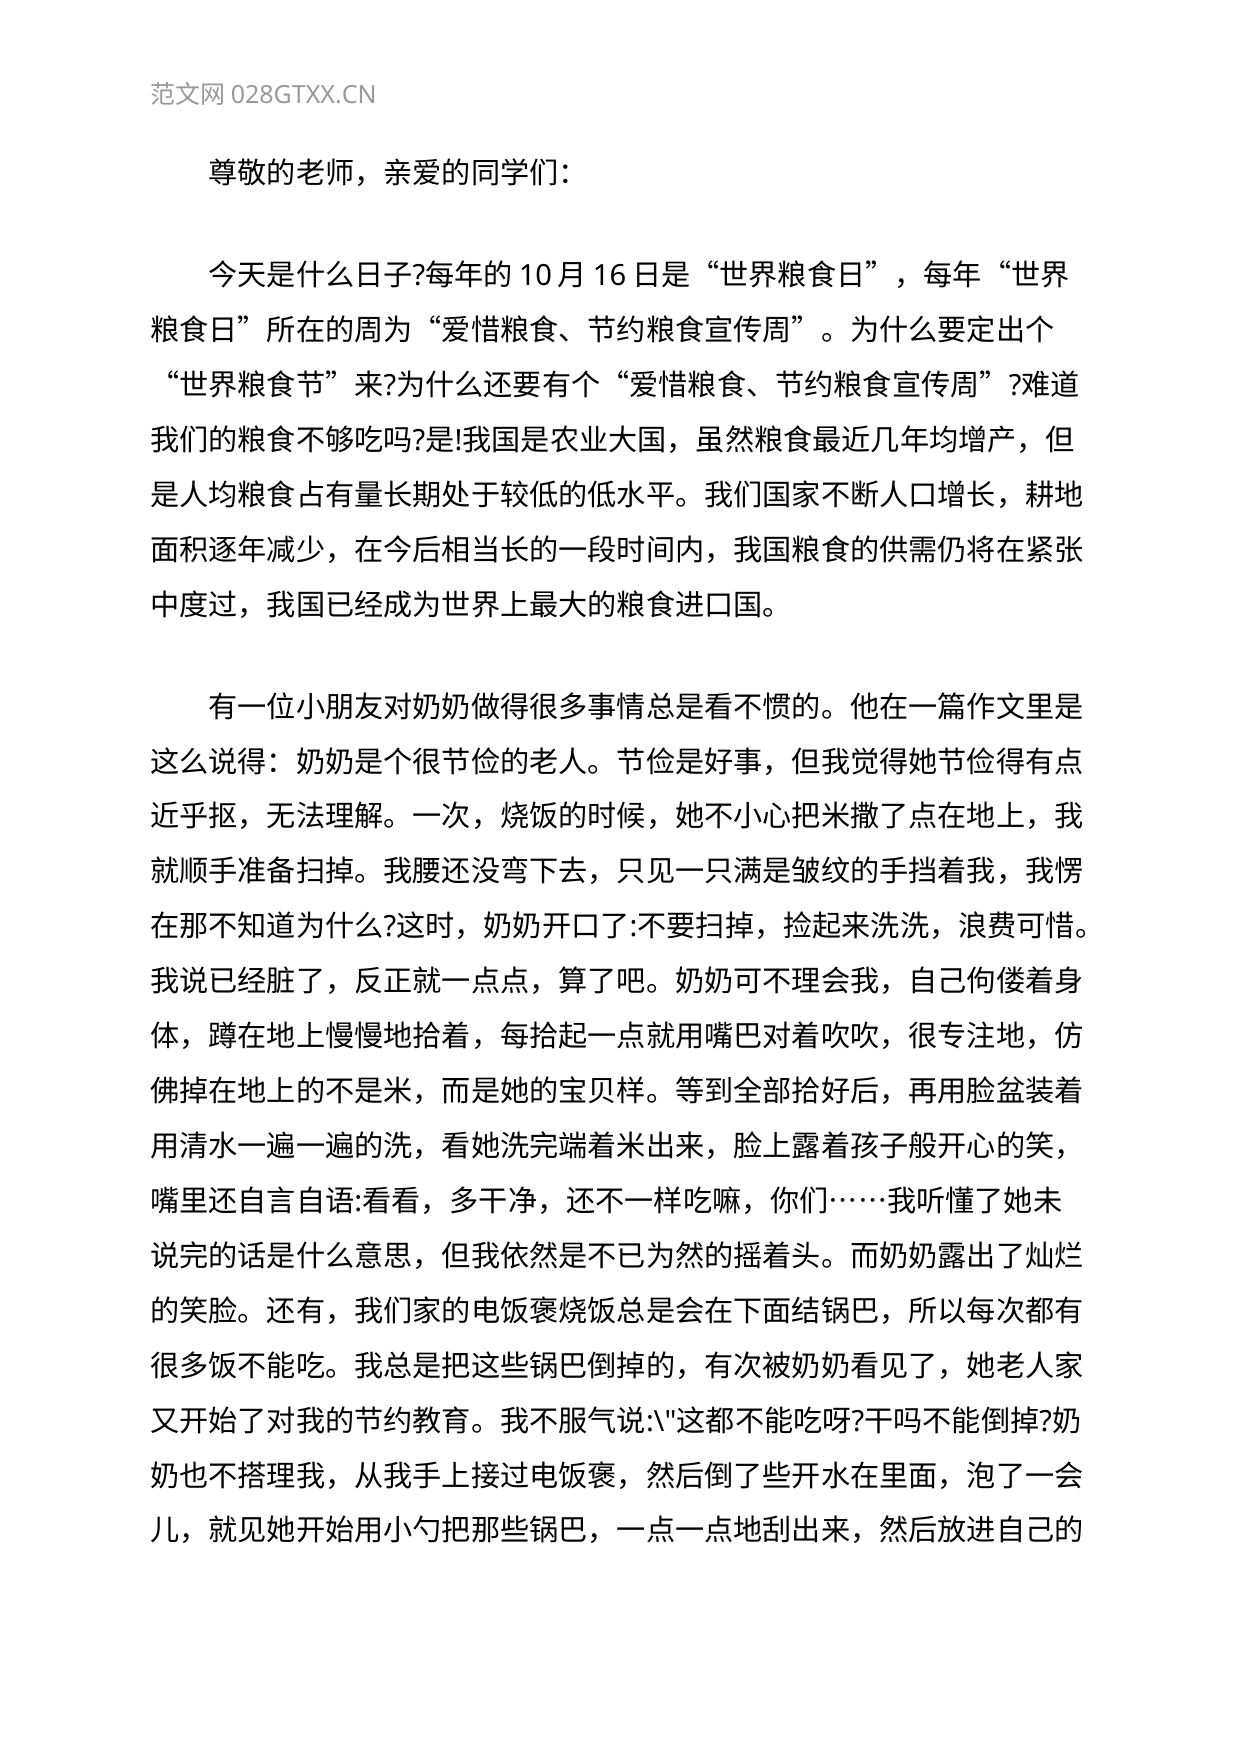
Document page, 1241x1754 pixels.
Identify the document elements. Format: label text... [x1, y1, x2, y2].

text 尊敬的老师，亲爱的同学们： [150, 150, 1090, 192]
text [150, 683, 1090, 1549]
text 今天是什么日子?每年的10月16日是“世界粮食日”，每年“世界粮食日”所在的周为“爱惜粮食、节约粮食宣传周”。为什么要定出个“世界粮食节”来?为什么还要有个“爱惜粮食、节约粮食宣传周”?难道我们的粮食不够吃吗?是!我国是农业大国，虽然粮食最近几年均增产，但是人均粮食占有量长期处于较低的低水平。我们国家不断人口增长，耕地面积逐年减少，在今后相当长的一段时间内，我国粮食的供需仍将在紧张中度过，我国已经成为世界上最大的粮食进口国。 [150, 252, 1090, 624]
